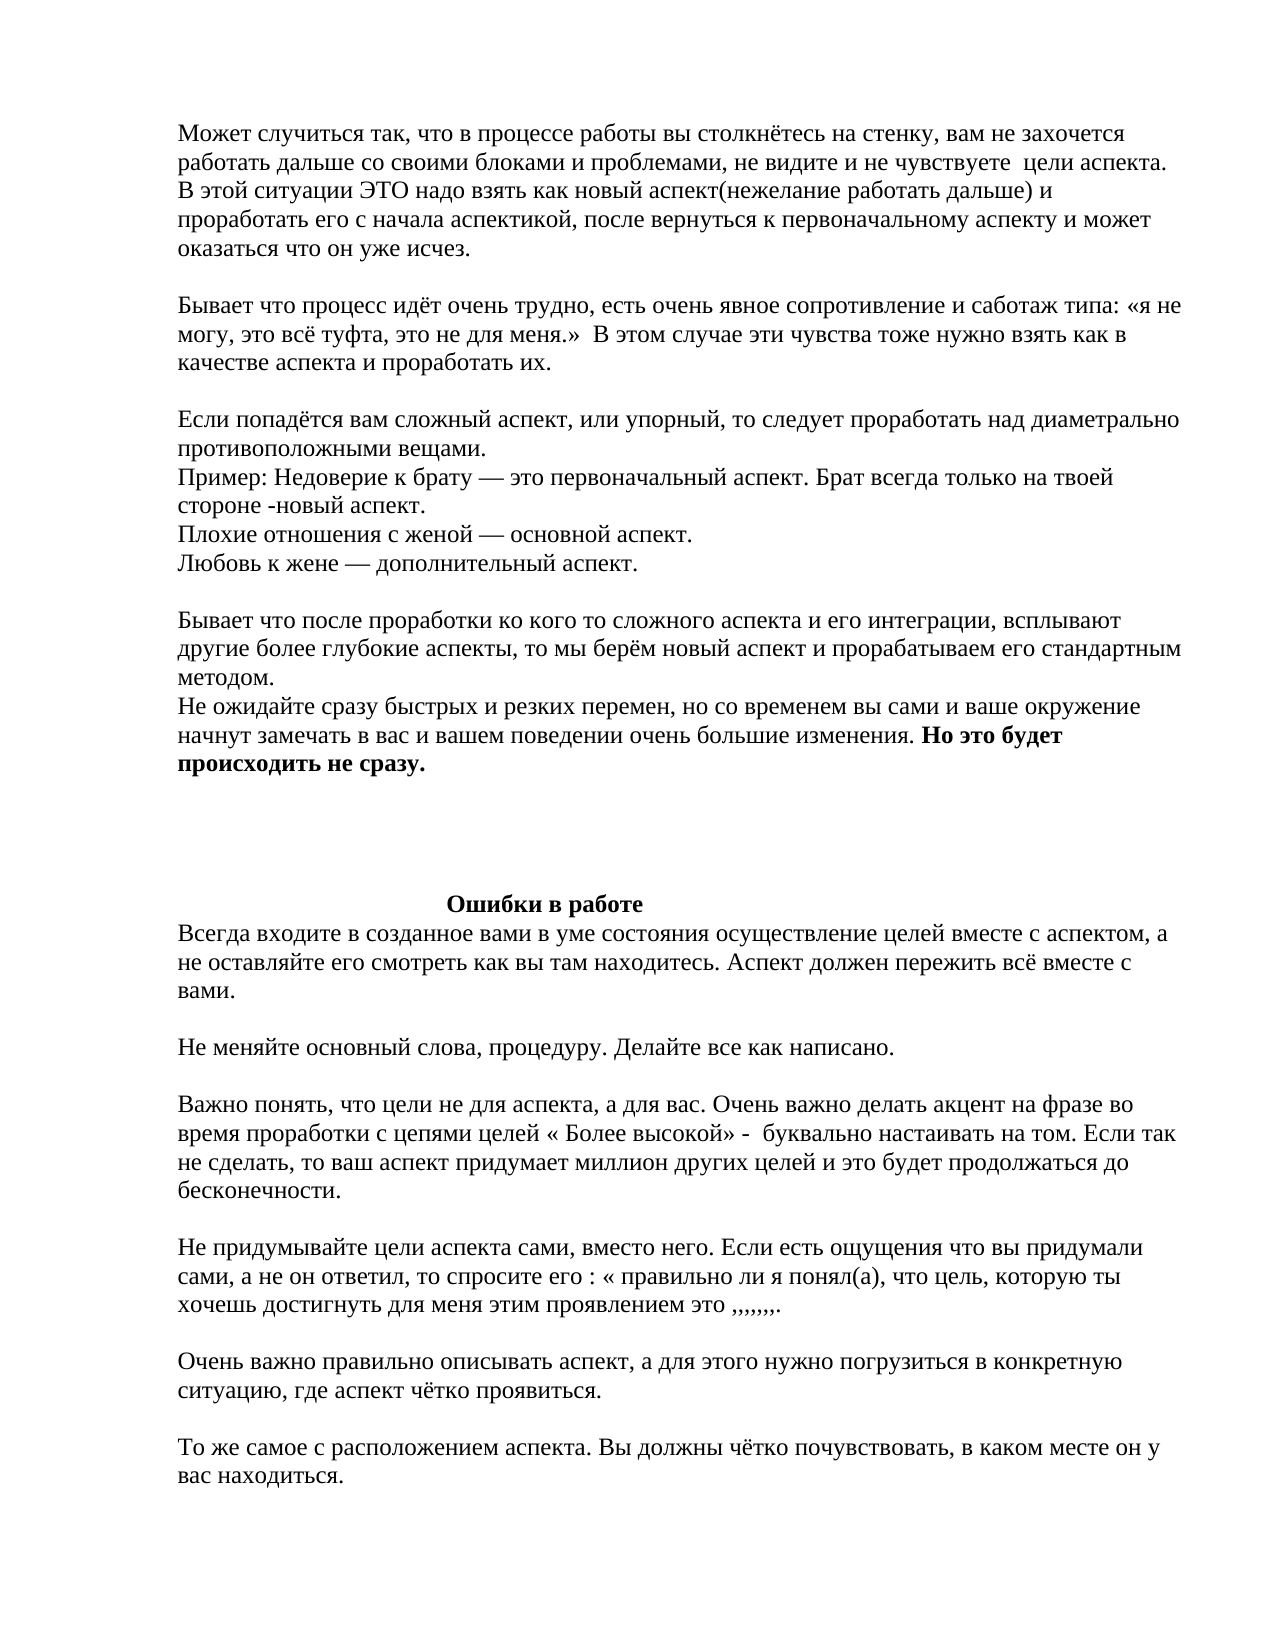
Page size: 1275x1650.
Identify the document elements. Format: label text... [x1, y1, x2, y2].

text Любовь к жене — дополнительный аспект. [177, 548, 1186, 577]
text Пример: Недоверие к брату — это первоначальный аспект. Брат всегда только на твоей стороне -новый аспект. [177, 462, 1186, 519]
text Не меняйте основный слова, процедуру. Делайте все как написано. [177, 1032, 1186, 1061]
text Если попадётся вам сложный аспект, или упорный, то следует проработать над диаметрально противоположными вещами. [177, 404, 1186, 462]
text Очень важно правильно описывать аспект, а для этого нужно погрузиться в конкретную ситуацию, где аспект чётко проявиться. [177, 1346, 1186, 1404]
text Может случиться так, что в процессе работы вы столкнётесь на стенку, вам не захочется работать дальше со своими блоками и проблемами, не видите и не чувствуете цели аспекта. В этой ситуации ЭТО надо взять как новый аспект(нежелание работать дальше) и проработать его с начала аспектикой, после вернуться к первоначальному аспекту и может оказаться что он уже исчез. [177, 118, 1186, 262]
text Плохие отношения с женой — основной аспект. [177, 519, 1186, 548]
text Важно понять, что цели не для аспекта, а для вас. Очень важно делать акцент на фразе во время проработки с цепями целей « Более высокой» - буквально настаивать на том. Если так не сделать, то ваш аспект придумает миллион других целей и это будет продолжаться до бесконечности. [177, 1089, 1186, 1204]
text Бывает что процесс идёт очень трудно, есть очень явное сопротивление и саботаж типа: «я не могу, это всё туфта, это не для меня.» В этом случае эти чувства тоже нужно взять как в качестве аспекта и проработать их. [177, 290, 1186, 376]
text Ошибки в работе [177, 889, 1186, 918]
text То же самое с расположением аспекта. Вы должны чётко почувствовать, в каком месте он у вас находиться. [177, 1432, 1186, 1489]
text Бывает что после проработки ко кого то сложного аспекта и его интеграции, всплывают другие более глубокие аспекты, то мы берём новый аспект и прорабатываем его стандартным методом. [177, 605, 1186, 691]
text Не придумывайте цели аспекта сами, вместо него. Если есть ощущения что вы придумали сами, а не он ответил, то спросите его : « правильно ли я понял(а), что цель, которую ты хочешь достигнуть для меня этим проявлением это ,,,,,,,. [177, 1232, 1186, 1318]
text Не ожидайте сразу быстрых и резких перемен, но со временем вы сами и ваше окружение начнут замечать в вас и вашем поведении очень большие изменения. Но это будет происходить не сразу. [177, 691, 1186, 777]
text Всегда входите в созданное вами в уме состояния осуществление целей вместе с аспектом, а не оставляйте его смотреть как вы там находитесь. Аспект должен пережить всё вместе с вами. [177, 918, 1186, 1004]
